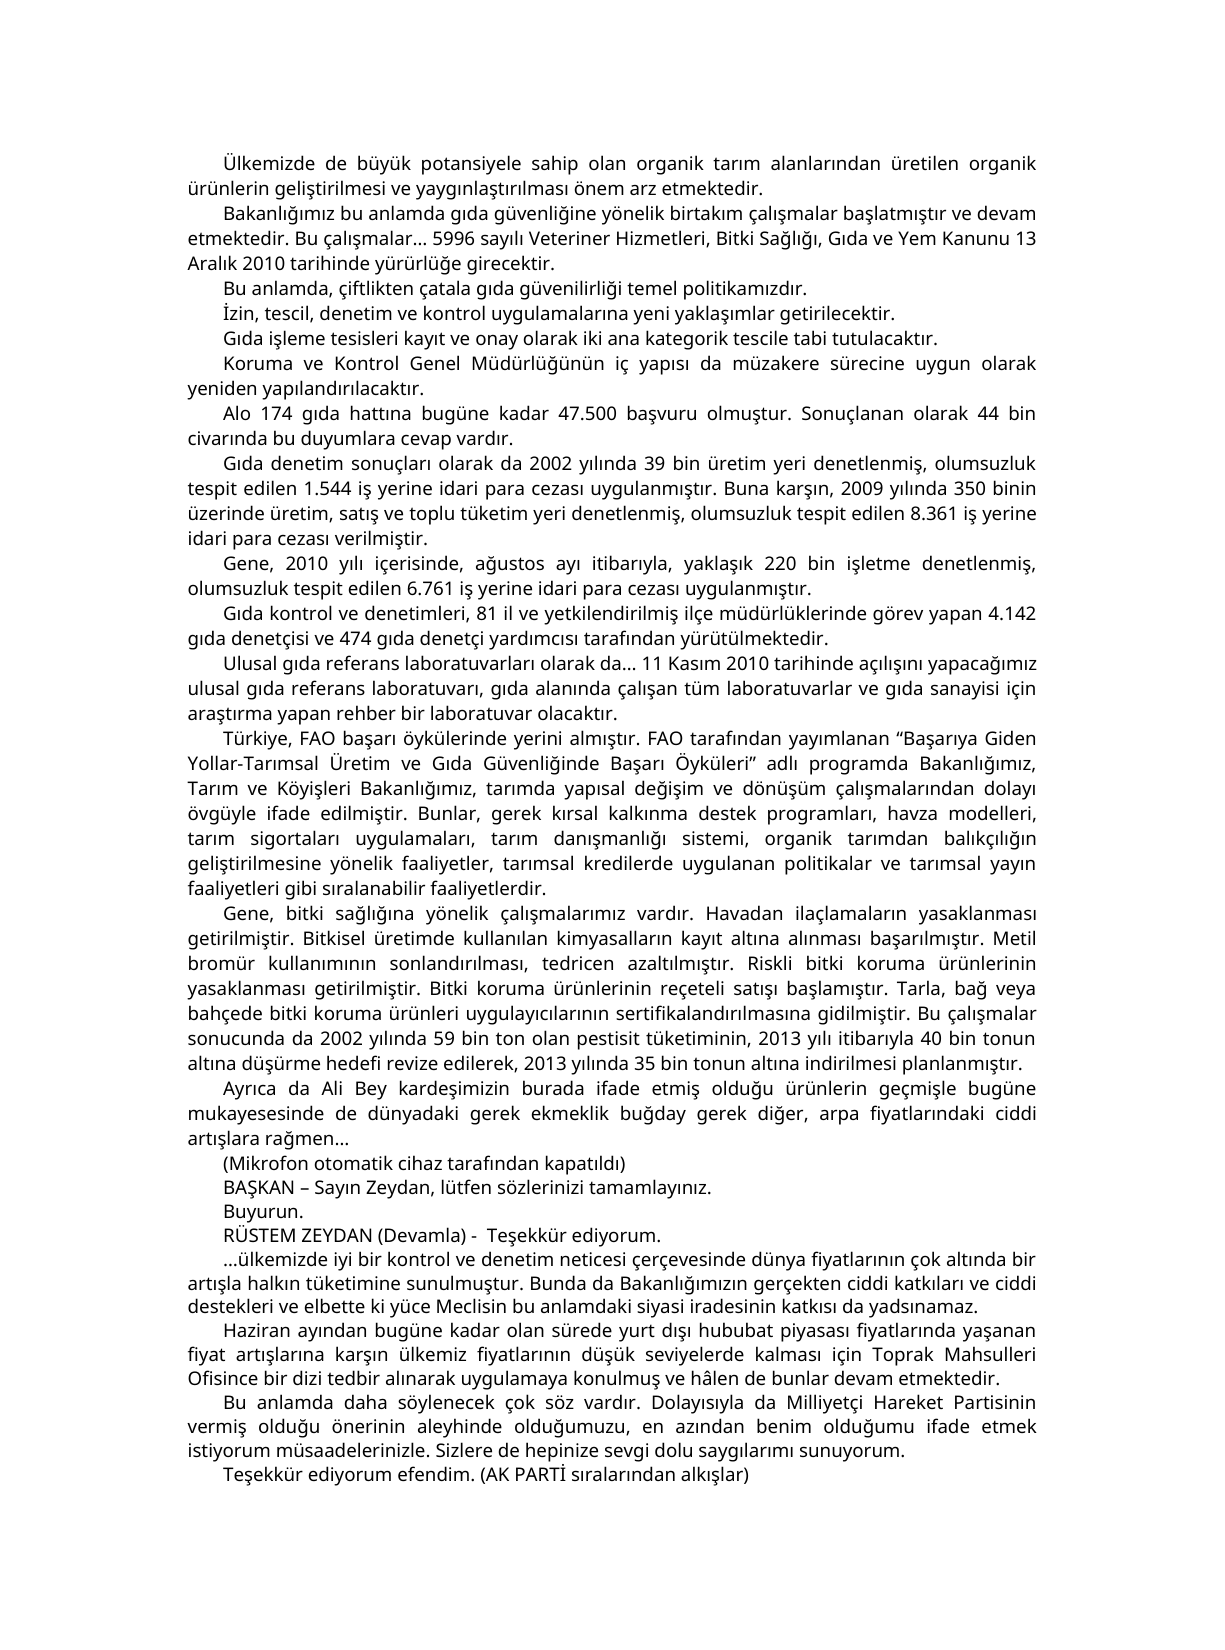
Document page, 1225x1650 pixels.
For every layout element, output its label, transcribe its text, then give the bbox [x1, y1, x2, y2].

text …ülkemizde iyi bir kontrol ve denetim neticesi çerçevesinde dünya fiyatlarının çok altında bir artışla halkın tüketimine sunulmuştur. Bunda da Bakanlığımızın gerçekten ciddi katkıları ve ciddi destekleri ve elbette ki yüce Meclisin bu anlamdaki siyasi iradesinin katkısı da yadsınamaz. [187, 1247, 1037, 1319]
text İzin, tescil, denetim ve kontrol uygulamalarına yeni yaklaşımlar getirilecektir. [187, 300, 1037, 325]
text Gene, bitki sağlığına yönelik çalışmalarımız vardır. Havadan ilaçlamaların yasaklanması getirilmiştir. Bitkisel üretimde kullanılan kimyasalların kayıt altına alınması başarılmıştır. Metil bromür kullanımının sonlandırılması, tedricen azaltılmıştır. Riskli bitki koruma ürünlerinin yasaklanması getirilmiştir. Bitki koruma ürünlerinin reçeteli satışı başlamıştır. Tarla, bağ veya bahçede bitki koruma ürünleri uygulayıcılarının sertifikalandırılmasına gidilmiştir. Bu çalışmalar sonucunda da 2002 yılında 59 bin ton olan pestisit tüketiminin, 2013 yılı itibarıyla 40 bin tonun altına düşürme hedefi revize edilerek, 2013 yılında 35 bin tonun altına indirilmesi planlanmıştır. [187, 900, 1037, 1075]
text Bakanlığımız bu anlamda gıda güvenliğine yönelik birtakım çalışmalar başlatmıştır ve devam etmektedir. Bu çalışmalar… 5996 sayılı Veteriner Hizmetleri, Bitki Sağlığı, Gıda ve Yem Kanunu 13 Aralık 2010 tarihinde yürürlüğe girecektir. [187, 200, 1037, 275]
text Teşekkür ediyorum efendim. (AK PARTİ sıralarından alkışlar) [187, 1462, 1037, 1486]
text Gıda kontrol ve denetimleri, 81 il ve yetkilendirilmiş ilçe müdürlüklerinde görev yapan 4.142 gıda denetçisi ve 474 gıda denetçi yardımcısı tarafından yürütülmektedir. [187, 600, 1037, 650]
text Alo 174 gıda hattına bugüne kadar 47.500 başvuru olmuştur. Sonuçlanan olarak 44 bin civarında bu duyumlara cevap vardır. [187, 400, 1037, 450]
text Ayrıca da Ali Bey kardeşimizin burada ifade etmiş olduğu ürünlerin geçmişle bugüne mukayesesinde de dünyadaki gerek ekmeklik buğday gerek diğer, arpa fiyatlarındaki ciddi artışlara rağmen… [187, 1075, 1037, 1150]
text Bu anlamda daha söylenecek çok söz vardır. Dolayısıyla da Milliyetçi Hareket Partisinin vermiş olduğu önerinin aleyhinde olduğumuzu, en azından benim olduğumu ifade etmek istiyorum müsaadelerinizle. Sizlere de hepinize sevgi dolu saygılarımı sunuyorum. [187, 1391, 1037, 1462]
text Gıda işleme tesisleri kayıt ve onay olarak iki ana kategorik tescile tabi tutulacaktır. [187, 325, 1037, 350]
text Ulusal gıda referans laboratuvarları olarak da… 11 Kasım 2010 tarihinde açılışını yapacağımız ulusal gıda referans laboratuvarı, gıda alanında çalışan tüm laboratuvarlar ve gıda sanayisi için araştırma yapan rehber bir laboratuvar olacaktır. [187, 650, 1037, 725]
text Haziran ayından bugüne kadar olan sürede yurt dışı hububat piyasası fiyatlarında yaşanan fiyat artışlarına karşın ülkemiz fiyatlarının düşük seviyelerde kalması için Toprak Mahsulleri Ofisince bir dizi tedbir alınarak uygulamaya konulmuş ve hâlen de bunlar devam etmektedir. [187, 1319, 1037, 1391]
text Türkiye, FAO başarı öykülerinde yerini almıştır. FAO tarafından yayımlanan “Başarıya Giden Yollar-Tarımsal Üretim ve Gıda Güvenliğinde Başarı Öyküleri” adlı programda Bakanlığımız, Tarım ve Köyişleri Bakanlığımız, tarımda yapısal değişim ve dönüşüm çalışmalarından dolayı övgüyle ifade edilmiştir. Bunlar, gerek kırsal kalkınma destek programları, havza modelleri, tarım sigortaları uygulamaları, tarım danışmanlığı sistemi, organik tarımdan balıkçılığın geliştirilmesine yönelik faaliyetler, tarımsal kredilerde uygulanan politikalar ve tarımsal yayın faaliyetleri gibi sıralanabilir faaliyetlerdir. [187, 725, 1037, 900]
text Gene, 2010 yılı içerisinde, ağustos ayı itibarıyla, yaklaşık 220 bin işletme denetlenmiş, olumsuzluk tespit edilen 6.761 iş yerine idari para cezası uygulanmıştır. [187, 550, 1037, 600]
text Koruma ve Kontrol Genel Müdürlüğünün iç yapısı da müzakere sürecine uygun olarak yeniden yapılandırılacaktır. [187, 350, 1037, 400]
text (Mikrofon otomatik cihaz tarafından kapatıldı) [187, 1150, 1037, 1175]
text Bu anlamda, çiftlikten çatala gıda güvenilirliği temel politikamızdır. [187, 275, 1037, 300]
text Buyurun. [187, 1199, 1037, 1223]
text Gıda denetim sonuçları olarak da 2002 yılında 39 bin üretim yeri denetlenmiş, olumsuzluk tespit edilen 1.544 iş yerine idari para cezası uygulanmıştır. Buna karşın, 2009 yılında 350 binin üzerinde üretim, satış ve toplu tüketim yeri denetlenmiş, olumsuzluk tespit edilen 8.361 iş yerine idari para cezası verilmiştir. [187, 450, 1037, 550]
text RÜSTEM ZEYDAN (Devamla) - Teşekkür ediyorum. [187, 1223, 1037, 1247]
text Ülkemizde de büyük potansiyele sahip olan organik tarım alanlarından üretilen organik ürünlerin geliştirilmesi ve yaygınlaştırılması önem arz etmektedir. [187, 150, 1037, 200]
text BAŞKAN – Sayın Zeydan, lütfen sözlerinizi tamamlayınız. [187, 1175, 1037, 1199]
